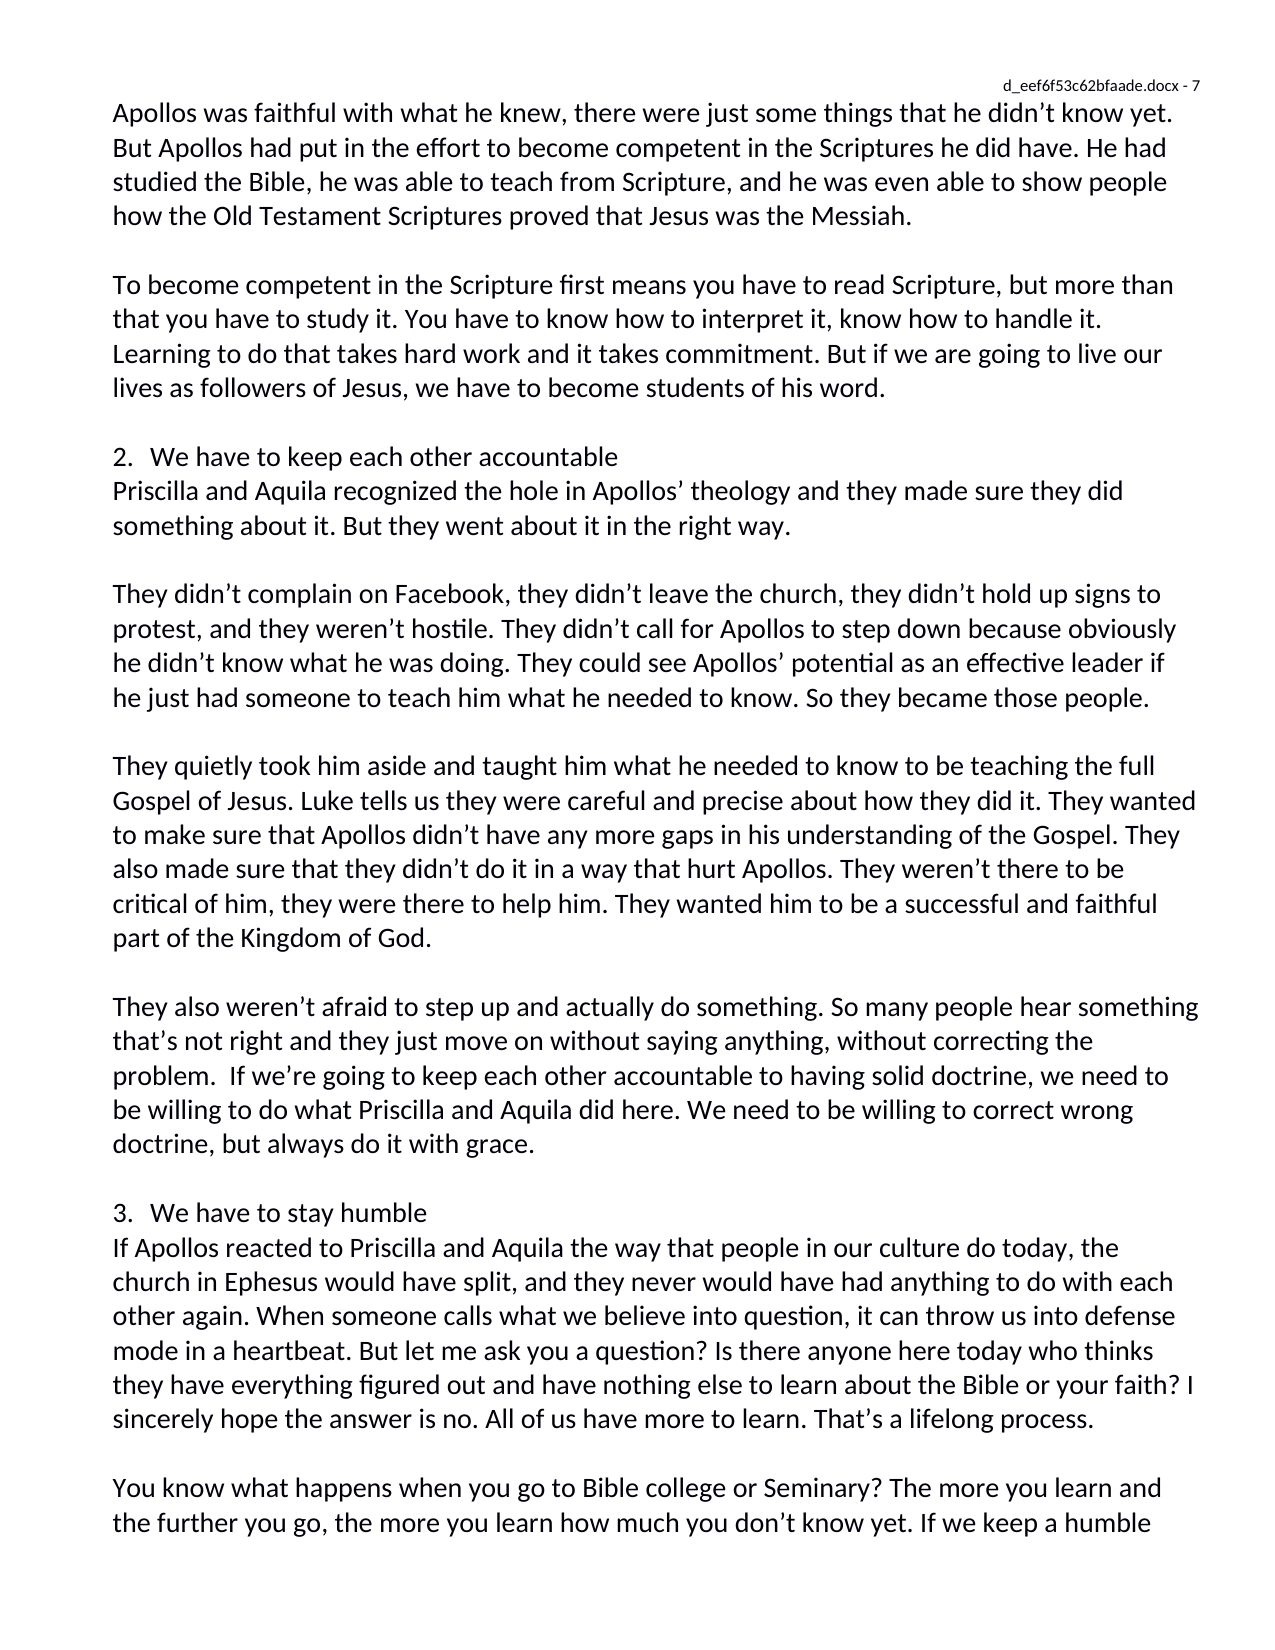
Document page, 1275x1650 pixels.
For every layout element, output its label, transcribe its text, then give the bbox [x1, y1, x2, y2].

text If Apollos reacted to Priscilla and Aquila the way that people in our culture do today, the church in Ephesus would have split, and they never would have had anything to do with each other again. When someone calls what we believe into question, it can throw us into defense mode in a heartbeat. But let me ask you a question? Is there anyone here today who thinks they have everything figured out and have nothing else to learn about the Bible or your faith? I sincerely hope the answer is no. All of us have more to learn. That’s a lifelong process. [112, 1230, 1200, 1436]
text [112, 1470, 1200, 1539]
text Priscilla and Aquila recognized the hole in Apollos’ theology and they made sure they did something about it. But they went about it in the right way. [112, 473, 1200, 542]
text They quietly took him aside and taught him what he needed to know to be teaching the full Gospel of Jesus. Luke tells us they were careful and precise about how they did it. They wanted to make sure that Apollos didn’t have any more gaps in his understanding of the Gospel. They also made sure that they didn’t do it in a way that hurt Apollos. They weren’t there to be critical of him, they were there to help him. They wanted him to be a successful and faithful part of the Kingdom of God. [112, 748, 1200, 955]
text Apollos was faithful with what he knew, there were just some things that he didn’t know yet. But Apollos had put in the effort to become competent in the Scriptures he did have. He had studied the Bible, he was able to teach from Scripture, and he was even able to show people how the Old Testament Scriptures proved that Jesus was the Messiah. [112, 95, 1200, 233]
list We have to keep each other accountable [112, 439, 1200, 473]
text To become competent in the Scripture first means you have to read Scripture, but more than that you have to study it. You have to know how to interpret it, know how to handle it. Learning to do that takes hard work and it takes commitment. But if we are going to live our lives as followers of Jesus, we have to become students of his word. [112, 267, 1200, 405]
text They didn’t complain on Facebook, they didn’t leave the church, they didn’t hold up signs to protest, and they weren’t hostile. They didn’t call for Apollos to step down because obviously he didn’t know what he was doing. They could see Apollos’ potential as an effective leader if he just had someone to teach him what he needed to know. So they became those people. [112, 577, 1200, 714]
list We have to stay humble [112, 1195, 1200, 1230]
text They also weren’t afraid to step up and actually do something. So many people hear something that’s not right and they just move on without saying anything, without correcting the problem. If we’re going to keep each other accountable to having solid doctrine, we need to be willing to do what Priscilla and Aquila did here. We need to be willing to correct wrong doctrine, but always do it with grace. [112, 989, 1200, 1161]
